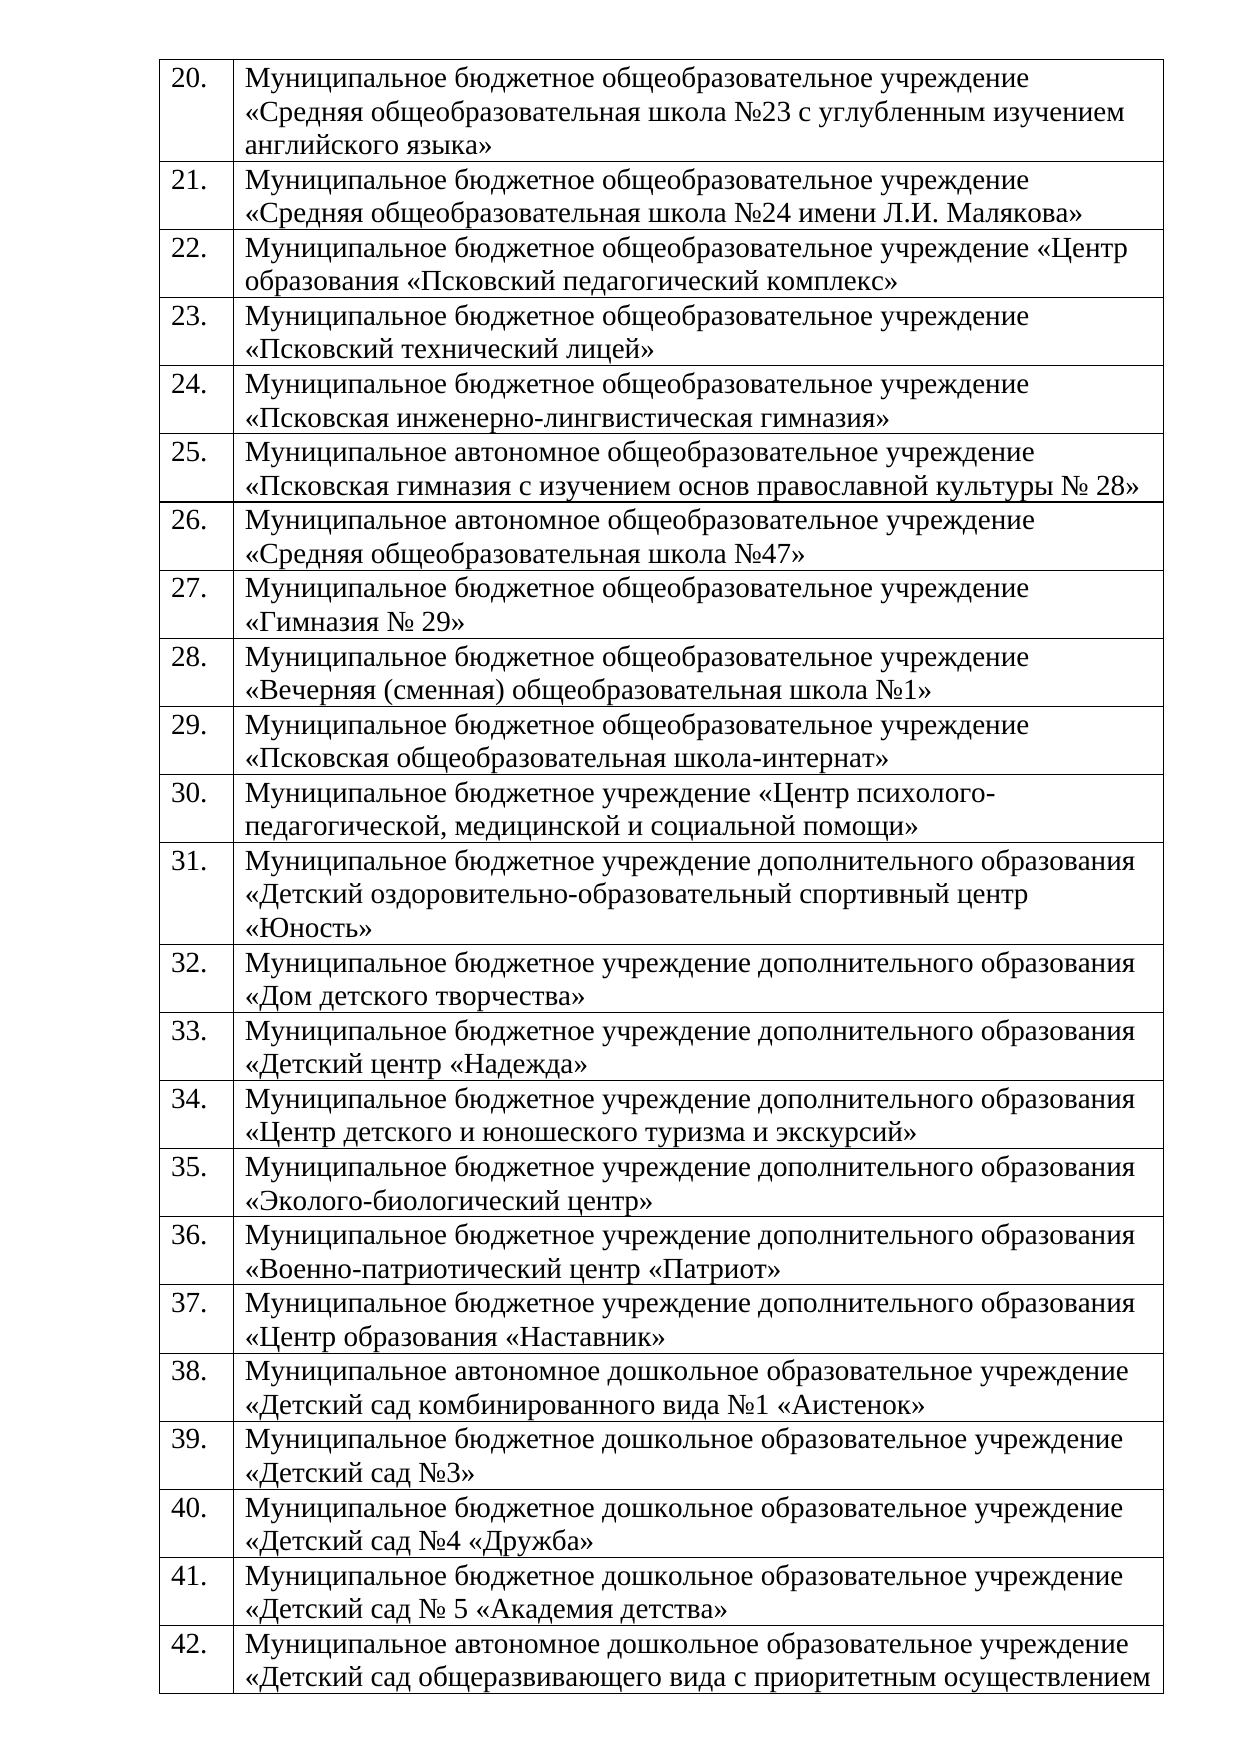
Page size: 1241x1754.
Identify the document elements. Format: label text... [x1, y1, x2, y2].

table_cell [160, 434, 233, 501]
table_cell [160, 1422, 233, 1489]
table_cell [160, 1626, 233, 1693]
table_cell Муниципальное бюджетное дошкольное образовательное учреждение «Детский сад №4 «Дружба» [234, 1490, 1163, 1557]
table_cell [160, 1490, 233, 1557]
table_cell Муниципальное бюджетное учреждение дополнительного образования «Центр детского и юношеского туризма и экскурсий» [234, 1081, 1163, 1148]
table_cell Муниципальное бюджетное учреждение дополнительного образования «Центр образования «Наставник» [234, 1285, 1163, 1352]
table_cell [160, 366, 233, 433]
table_cell [160, 639, 233, 706]
table_cell Муниципальное бюджетное общеобразовательное учреждение «Вечерняя (сменная) общеобразовательная школа №1» [234, 639, 1163, 706]
table_cell [160, 843, 233, 944]
table_cell Муниципальное бюджетное общеобразовательное учреждение «Центр образования «Псковский педагогический комплекс» [234, 230, 1163, 297]
table_cell Муниципальное бюджетное учреждение дополнительного образования «Дом детского творчества» [234, 945, 1163, 1012]
table_cell [160, 1013, 233, 1080]
table_cell Муниципальное бюджетное дошкольное образовательное учреждение «Детский сад №3» [234, 1422, 1163, 1489]
table_cell Муниципальное бюджетное учреждение дополнительного образования «Детский центр «Надежда» [234, 1013, 1163, 1080]
table_cell [160, 298, 233, 365]
table_cell [160, 775, 233, 842]
table_cell [160, 1285, 233, 1352]
table_cell [160, 60, 233, 161]
table_cell Муниципальное бюджетное дошкольное образовательное учреждение «Детский сад № 5 «Академия детства» [234, 1558, 1163, 1625]
table_cell Муниципальное бюджетное общеобразовательное учреждение «Средняя общеобразовательная школа №24 имени Л.И. Малякова» [234, 162, 1163, 229]
table_cell [160, 503, 233, 569]
table_cell [160, 1354, 233, 1421]
table_cell Муниципальное бюджетное учреждение дополнительного образования «Эколого-биологический центр» [234, 1149, 1163, 1216]
table_cell [160, 571, 233, 638]
table_cell Муниципальное бюджетное учреждение «Центр психолого-педагогической, медицинской и социальной помощи» [234, 775, 1163, 842]
table_cell [160, 707, 233, 774]
table_cell [160, 162, 233, 229]
table_cell Муниципальное автономное общеобразовательное учреждение «Псковская гимназия с изучением основ православной культуры № 28» [234, 434, 1163, 501]
table_cell Муниципальное бюджетное общеобразовательное учреждение «Псковская инженерно-лингвистическая гимназия» [234, 366, 1163, 433]
table_cell Муниципальное бюджетное общеобразовательное учреждение «Средняя общеобразовательная школа №23 с углубленным изучением английского языка» [234, 60, 1163, 161]
table_cell [160, 1149, 233, 1216]
table_cell Муниципальное автономное дошкольное образовательное учреждение «Детский сад комбинированного вида №1 «Аистенок» [234, 1354, 1163, 1421]
table_cell [160, 1217, 233, 1284]
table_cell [234, 1626, 1163, 1693]
table_cell Муниципальное бюджетное учреждение дополнительного образования «Военно-патриотический центр «Патриот» [234, 1217, 1163, 1284]
table_cell Муниципальное бюджетное общеобразовательное учреждение «Гимназия № 29» [234, 571, 1163, 638]
table_cell Муниципальное бюджетное учреждение дополнительного образования «Детский оздоровительно-образовательный спортивный центр «Юность» [234, 843, 1163, 944]
table_cell [160, 945, 233, 1012]
table_cell [160, 1081, 233, 1148]
table_cell [160, 1558, 233, 1625]
table_cell [160, 230, 233, 297]
table_cell Муниципальное автономное общеобразовательное учреждение «Средняя общеобразовательная школа №47» [234, 503, 1163, 569]
table_cell Муниципальное бюджетное общеобразовательное учреждение «Псковский технический лицей» [234, 298, 1163, 365]
table_cell Муниципальное бюджетное общеобразовательное учреждение «Псковская общеобразовательная школа-интернат» [234, 707, 1163, 774]
